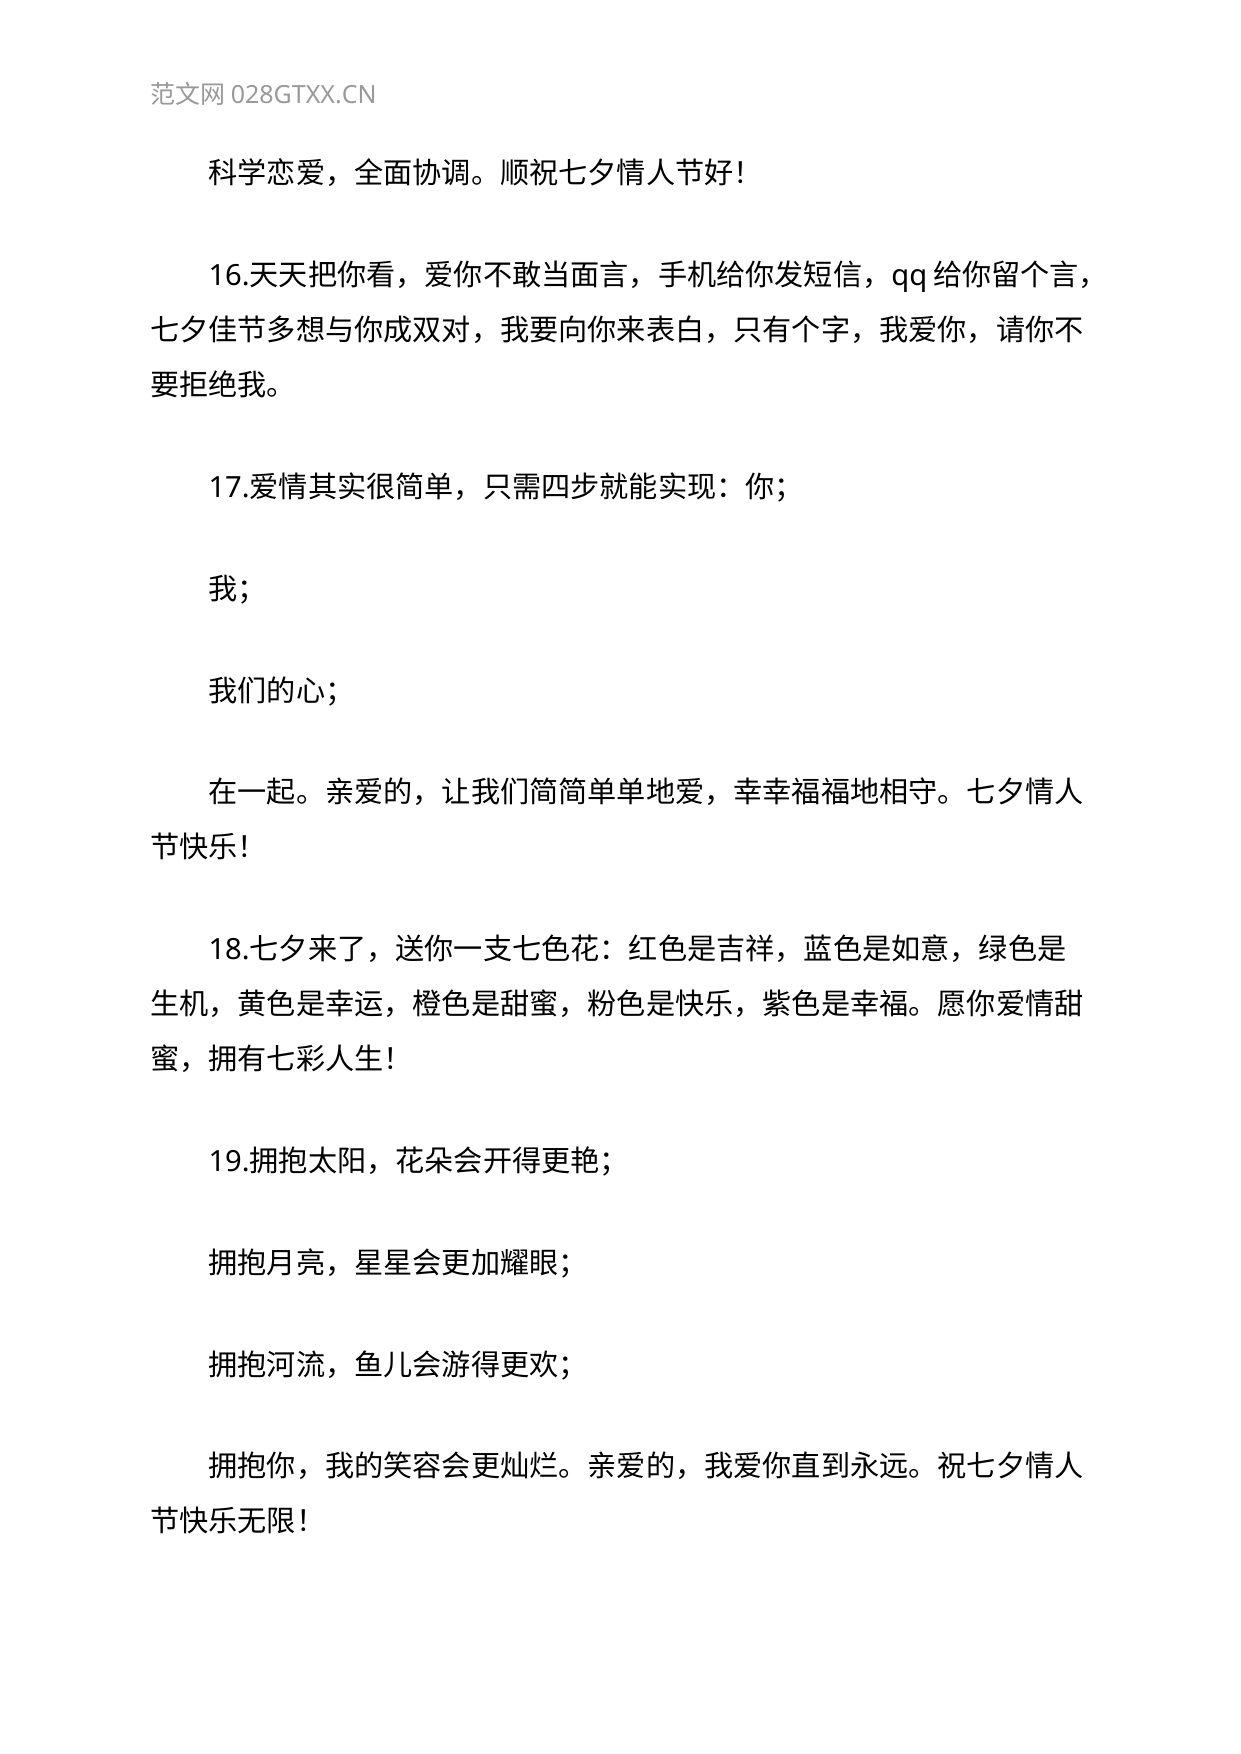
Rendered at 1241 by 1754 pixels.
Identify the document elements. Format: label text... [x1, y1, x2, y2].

text 拥抱月亮，星星会更加耀眼； [150, 1239, 1090, 1282]
text 我； [150, 565, 1090, 608]
text 拥抱你，我的笑容会更灿烂。亲爱的，我爱你直到永远。祝七夕情人节快乐无限！ [150, 1443, 1090, 1540]
text 16.天天把你看，爱你不敢当面言，手机给你发短信，qq给你留个言，七夕佳节多想与你成双对，我要向你来表白，只有个字，我爱你，请你不要拒绝我。 [150, 252, 1090, 404]
text 17.爱情其实很简单，只需四步就能实现：你； [150, 463, 1090, 506]
text 19.拥抱太阳，花朵会开得更艳； [150, 1137, 1090, 1180]
text 我们的心； [150, 667, 1090, 709]
text 科学恋爱，全面协调。顺祝七夕情人节好！ [150, 150, 1090, 192]
text 18.七夕来了，送你一支七色花：红色是吉祥，蓝色是如意，绿色是生机，黄色是幸运，橙色是甜蜜，粉色是快乐，紫色是幸福。愿你爱情甜蜜，拥有七彩人生！ [150, 926, 1090, 1078]
text 在一起。亲爱的，让我们简简单单地爱，幸幸福福地相守。七夕情人节快乐！ [150, 769, 1090, 866]
text 拥抱河流，鱼儿会游得更欢； [150, 1341, 1090, 1383]
